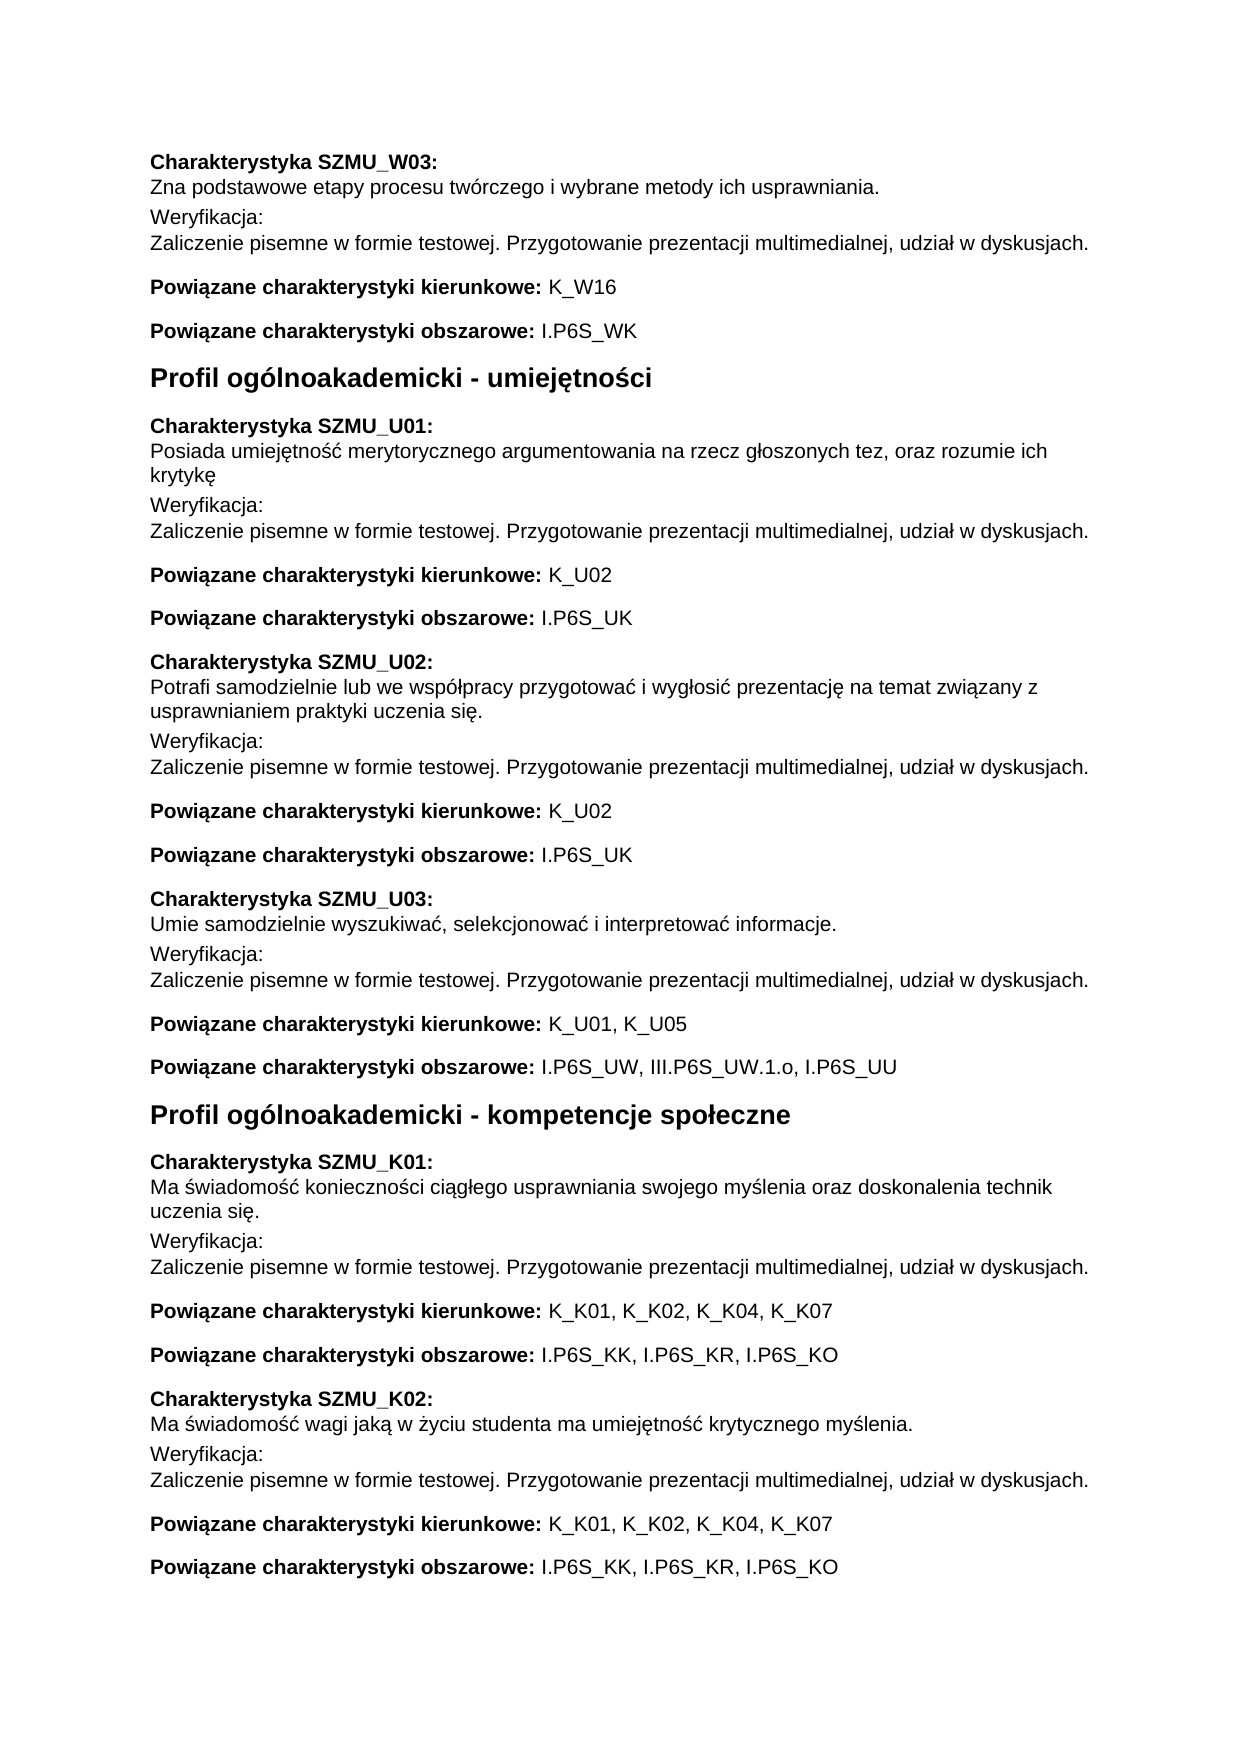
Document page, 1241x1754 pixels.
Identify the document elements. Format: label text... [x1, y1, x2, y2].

text Potrafi samodzielnie lub we współpracy przygotować i wygłosić prezentację na temat związany z usprawnianiem praktyki uczenia się. [150, 675, 1090, 723]
text Powiązane charakterystyki kierunkowe: K_U01, K_U05 [150, 1011, 1090, 1035]
text Zaliczenie pisemne w formie testowej. Przygotowanie prezentacji multimedialnej, udział w dyskusjach. [150, 519, 1090, 543]
text Charakterystyka SZMU_U02: [150, 650, 1090, 674]
text Ma świadomość wagi jaką w życiu studenta ma umiejętność krytycznego myślenia. [150, 1411, 1090, 1435]
text Weryfikacja: [150, 729, 1090, 753]
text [150, 1468, 1090, 1492]
text Weryfikacja: [150, 942, 1090, 966]
text Charakterystyka SZMU_K01: [150, 1150, 1090, 1174]
subtitle Profil ogólnoakademicki - kompetencje społeczne [150, 1099, 1090, 1130]
text Zaliczenie pisemne w formie testowej. Przygotowanie prezentacji multimedialnej, udział w dyskusjach. [150, 755, 1090, 779]
text Powiązane charakterystyki kierunkowe: K_W16 [150, 275, 1090, 299]
text Charakterystyka SZMU_W03: [150, 150, 1090, 174]
text Powiązane charakterystyki obszarowe: I.P6S_WK [150, 319, 1090, 343]
text Powiązane charakterystyki obszarowe: I.P6S_KK, I.P6S_KR, I.P6S_KO [150, 1343, 1090, 1367]
text Powiązane charakterystyki kierunkowe: K_K01, K_K02, K_K04, K_K07 [150, 1511, 1090, 1535]
text Powiązane charakterystyki obszarowe: I.P6S_KK, I.P6S_KR, I.P6S_KO [150, 1555, 1090, 1579]
text Charakterystyka SZMU_U03: [150, 886, 1090, 910]
text Powiązane charakterystyki obszarowe: I.P6S_UK [150, 843, 1090, 867]
text Powiązane charakterystyki kierunkowe: K_K01, K_K02, K_K04, K_K07 [150, 1299, 1090, 1323]
text Charakterystyka SZMU_K02: [150, 1386, 1090, 1410]
text Powiązane charakterystyki kierunkowe: K_U02 [150, 562, 1090, 586]
text Weryfikacja: [150, 1229, 1090, 1253]
text Weryfikacja: [150, 1442, 1090, 1466]
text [150, 231, 1090, 255]
text Zna podstawowe etapy procesu twórczego i wybrane metody ich usprawniania. [150, 175, 1090, 199]
text Powiązane charakterystyki obszarowe: I.P6S_UK [150, 606, 1090, 630]
text Charakterystyka SZMU_U01: [150, 413, 1090, 437]
text Powiązane charakterystyki kierunkowe: K_U02 [150, 799, 1090, 823]
text Posiada umiejętność merytorycznego argumentowania na rzecz głoszonych tez, oraz rozumie ich krytykę [150, 438, 1090, 486]
subtitle Profil ogólnoakademicki - umiejętności [150, 362, 1090, 394]
text Umie samodzielnie wyszukiwać, selekcjonować i interpretować informacje. [150, 911, 1090, 935]
text Weryfikacja: [150, 493, 1090, 517]
text Ma świadomość konieczności ciągłego usprawniania swojego myślenia oraz doskonalenia technik uczenia się. [150, 1175, 1090, 1223]
text Zaliczenie pisemne w formie testowej. Przygotowanie prezentacji multimedialnej, udział w dyskusjach. [150, 1255, 1090, 1279]
text Zaliczenie pisemne w formie testowej. Przygotowanie prezentacji multimedialnej, udział w dyskusjach. [150, 968, 1090, 992]
text Powiązane charakterystyki obszarowe: I.P6S_UW, III.P6S_UW.1.o, I.P6S_UU [150, 1055, 1090, 1079]
text Weryfikacja: [150, 205, 1090, 229]
